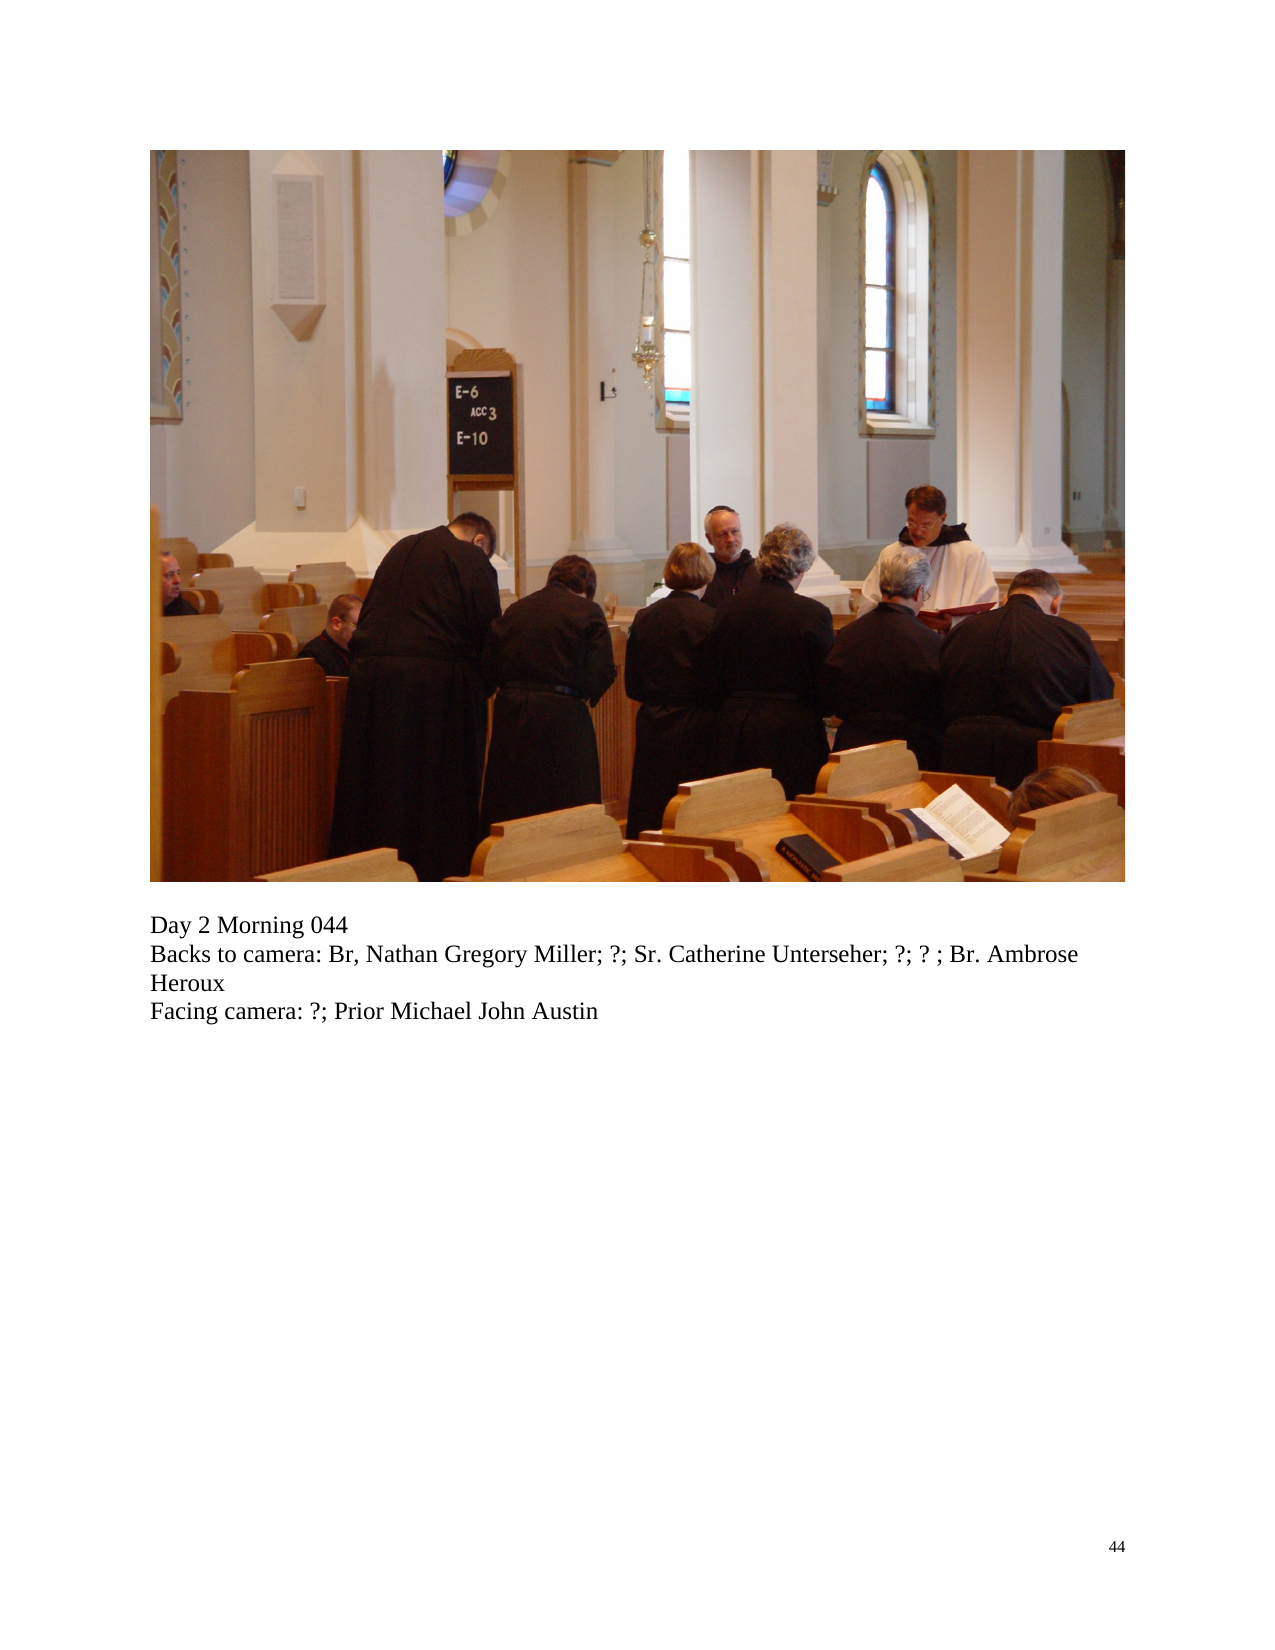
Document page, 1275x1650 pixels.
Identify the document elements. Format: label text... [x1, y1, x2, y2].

text Backs to camera: Br, Nathan Gregory Miller; ?; Sr. Catherine Unterseher; ?; ? ; Br. Ambrose Heroux [150, 939, 1125, 996]
text Day 2 Morning 044 [150, 910, 1125, 939]
picture [150, 150, 1125, 882]
text Facing camera: ?; Prior Michael John Austin [150, 996, 1125, 1025]
